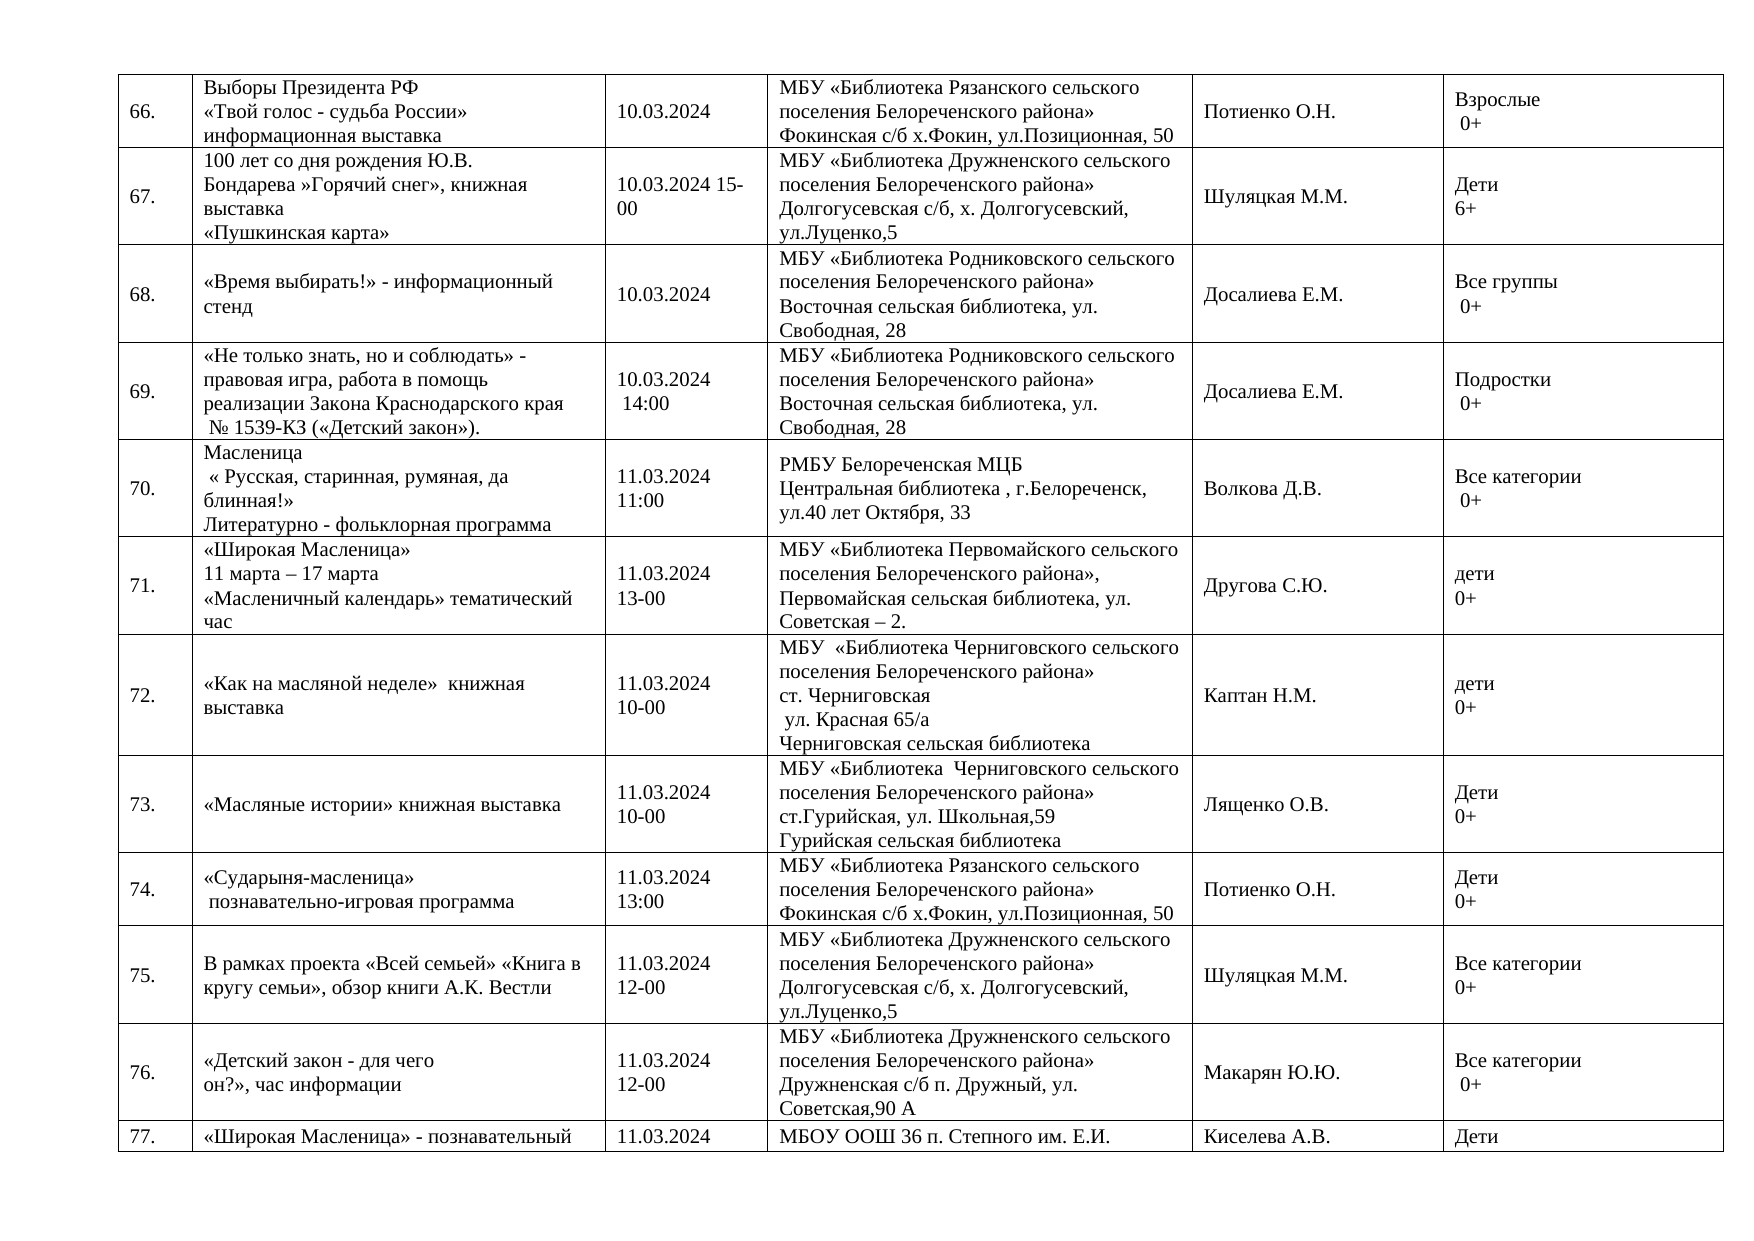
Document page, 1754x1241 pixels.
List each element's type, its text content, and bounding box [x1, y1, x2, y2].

table_cell Выборы Президента РФ «Твой голос - судьба России» информационная выставка [193, 75, 605, 147]
table_cell МБУ «Библиотека Дружненского сельского поселения Белореченского района» Долгогусевская с/б, х. Долгогусевский, ул.Луценко,5 [768, 926, 1192, 1023]
table_cell [119, 148, 192, 244]
table_cell 11.03.2024 12-00 [606, 926, 767, 1023]
table_cell МБУ «Библиотека Дружненского сельского поселения Белореченского района» Долгогусевская с/б, х. Долгогусевский, ул.Луценко,5 [768, 148, 1192, 244]
table_cell [119, 756, 192, 852]
table_cell Каптан Н.М. [1193, 635, 1443, 755]
table_cell Досалиева Е.М. [1193, 245, 1443, 342]
table_cell Дети 0+ [1444, 1121, 1723, 1151]
table_cell Дети 6+ [1444, 148, 1723, 244]
table_cell РМБУ Белореченская МЦБ Центральная библиотека , г.Белореченск, ул.40 лет Октября, 33 [768, 440, 1192, 536]
table_cell МБУ «Библиотека Рязанского сельского поселения Белореченского района» Фокинская с/б х.Фокин, ул.Позиционная, 50 [768, 853, 1192, 925]
table_cell 11.03.2024 12:00 [606, 1121, 767, 1151]
table_cell Досалиева Е.М. [1193, 343, 1443, 439]
table_cell 100 лет со дня рождения Ю.В. Бондарева »Горячий снег», книжная выставка «Пушкинская карта» [193, 148, 605, 244]
table_cell Взрослые 0+ [1444, 75, 1723, 147]
table_cell «Сударыня-масленица» познавательно-игровая программа [193, 853, 605, 925]
table_cell Потиенко О.Н. [1193, 75, 1443, 147]
table_cell Шуляцкая М.М. [1193, 926, 1443, 1023]
table_cell Все категории 0+ [1444, 440, 1723, 536]
table_cell Дети 0+ [1444, 756, 1723, 852]
table_cell 10.03.2024 [606, 245, 767, 342]
table_cell МБУ «Библиотека Первомайского сельского поселения Белореченского района», Первомайская сельская библиотека, ул. Советская – 2. [768, 537, 1192, 633]
table_cell 10.03.2024 15-00 [606, 148, 767, 244]
table_cell [119, 1024, 192, 1120]
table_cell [768, 1121, 1192, 1151]
table_cell Все группы 0+ [1444, 245, 1723, 342]
table_cell [119, 537, 192, 633]
table_cell МБУ «Библиотека Родниковского сельского поселения Белореченского района» Восточная сельская библиотека, ул. Свободная, 28 [768, 245, 1192, 342]
table_cell МБУ «Библиотека Черниговского сельского поселения Белореченского района» ст.Гурийская, ул. Школьная,59 Гурийская сельская библиотека [768, 756, 1192, 852]
table_cell Потиенко О.Н. [1193, 853, 1443, 925]
table_cell Дети 0+ [1444, 853, 1723, 925]
table_cell дети 0+ [1444, 635, 1723, 755]
table_cell 11.03.2024 11:00 [606, 440, 767, 536]
table_cell «Не только знать, но и соблюдать» - правовая игра, работа в помощь реализации Закона Краснодарского края № 1539-КЗ («Детский закон»). [193, 343, 605, 439]
table_cell [119, 440, 192, 536]
table_cell [119, 75, 192, 147]
table_cell [119, 926, 192, 1023]
table_cell [119, 635, 192, 755]
table_cell «Как на масляной неделе» книжная выставка [193, 635, 605, 755]
table_cell Волкова Д.В. [1193, 440, 1443, 536]
table_cell «Детский закон - для чего он?», час информации [193, 1024, 605, 1120]
table_cell [119, 853, 192, 925]
table_cell дети 0+ [1444, 537, 1723, 633]
table_cell МБУ «Библиотека Родниковского сельского поселения Белореченского района» Восточная сельская библиотека, ул. Свободная, 28 [768, 343, 1192, 439]
table_cell Шуляцкая М.М. [1193, 148, 1443, 244]
table_cell Макарян Ю.Ю. [1193, 1024, 1443, 1120]
table_cell Все категории 0+ [1444, 1024, 1723, 1120]
table_cell [119, 343, 192, 439]
table_cell Подростки 0+ [1444, 343, 1723, 439]
table_cell «Время выбирать!» - информационный стенд [193, 245, 605, 342]
table_cell Масленица « Русская, старинная, румяная, да блинная!» Литературно - фольклорная программа [193, 440, 605, 536]
table_cell МБУ «Библиотека Рязанского сельского поселения Белореченского района» Фокинская с/б х.Фокин, ул.Позиционная, 50 [768, 75, 1192, 147]
table_cell [119, 1121, 192, 1151]
table_cell 11.03.2024 10-00 [606, 756, 767, 852]
table_cell Другова С.Ю. [1193, 537, 1443, 633]
table_cell «Масляные истории» книжная выставка [193, 756, 605, 852]
table_cell Киселева А.В. [1193, 1121, 1443, 1151]
table_cell «Широкая Масленица» 11 марта – 17 марта «Масленичный календарь» тематический час [193, 537, 605, 633]
table_cell 11.03.2024 13:00 [606, 853, 767, 925]
table_cell МБУ «Библиотека Черниговского сельского поселения Белореченского района» ст. Черниговская ул. Красная 65/а Черниговская сельская библиотека [768, 635, 1192, 755]
table_cell [119, 245, 192, 342]
table_cell 11.03.2024 13-00 [606, 537, 767, 633]
table_cell В рамках проекта «Всей семьей» «Книга в кругу семьи», обзор книги А.К. Вестли [193, 926, 605, 1023]
table_cell МБУ «Библиотека Дружненского сельского поселения Белореченского района» Дружненская с/б п. Дружный, ул. Советская,90 А [768, 1024, 1192, 1120]
table_cell 10.03.2024 [606, 75, 767, 147]
table_cell 10.03.2024 14:00 [606, 343, 767, 439]
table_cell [193, 1121, 605, 1151]
table_cell Все категории 0+ [1444, 926, 1723, 1023]
table_cell 11.03.2024 12-00 [606, 1024, 767, 1120]
table_cell Лященко О.В. [1193, 756, 1443, 852]
table_cell 11.03.2024 10-00 [606, 635, 767, 755]
